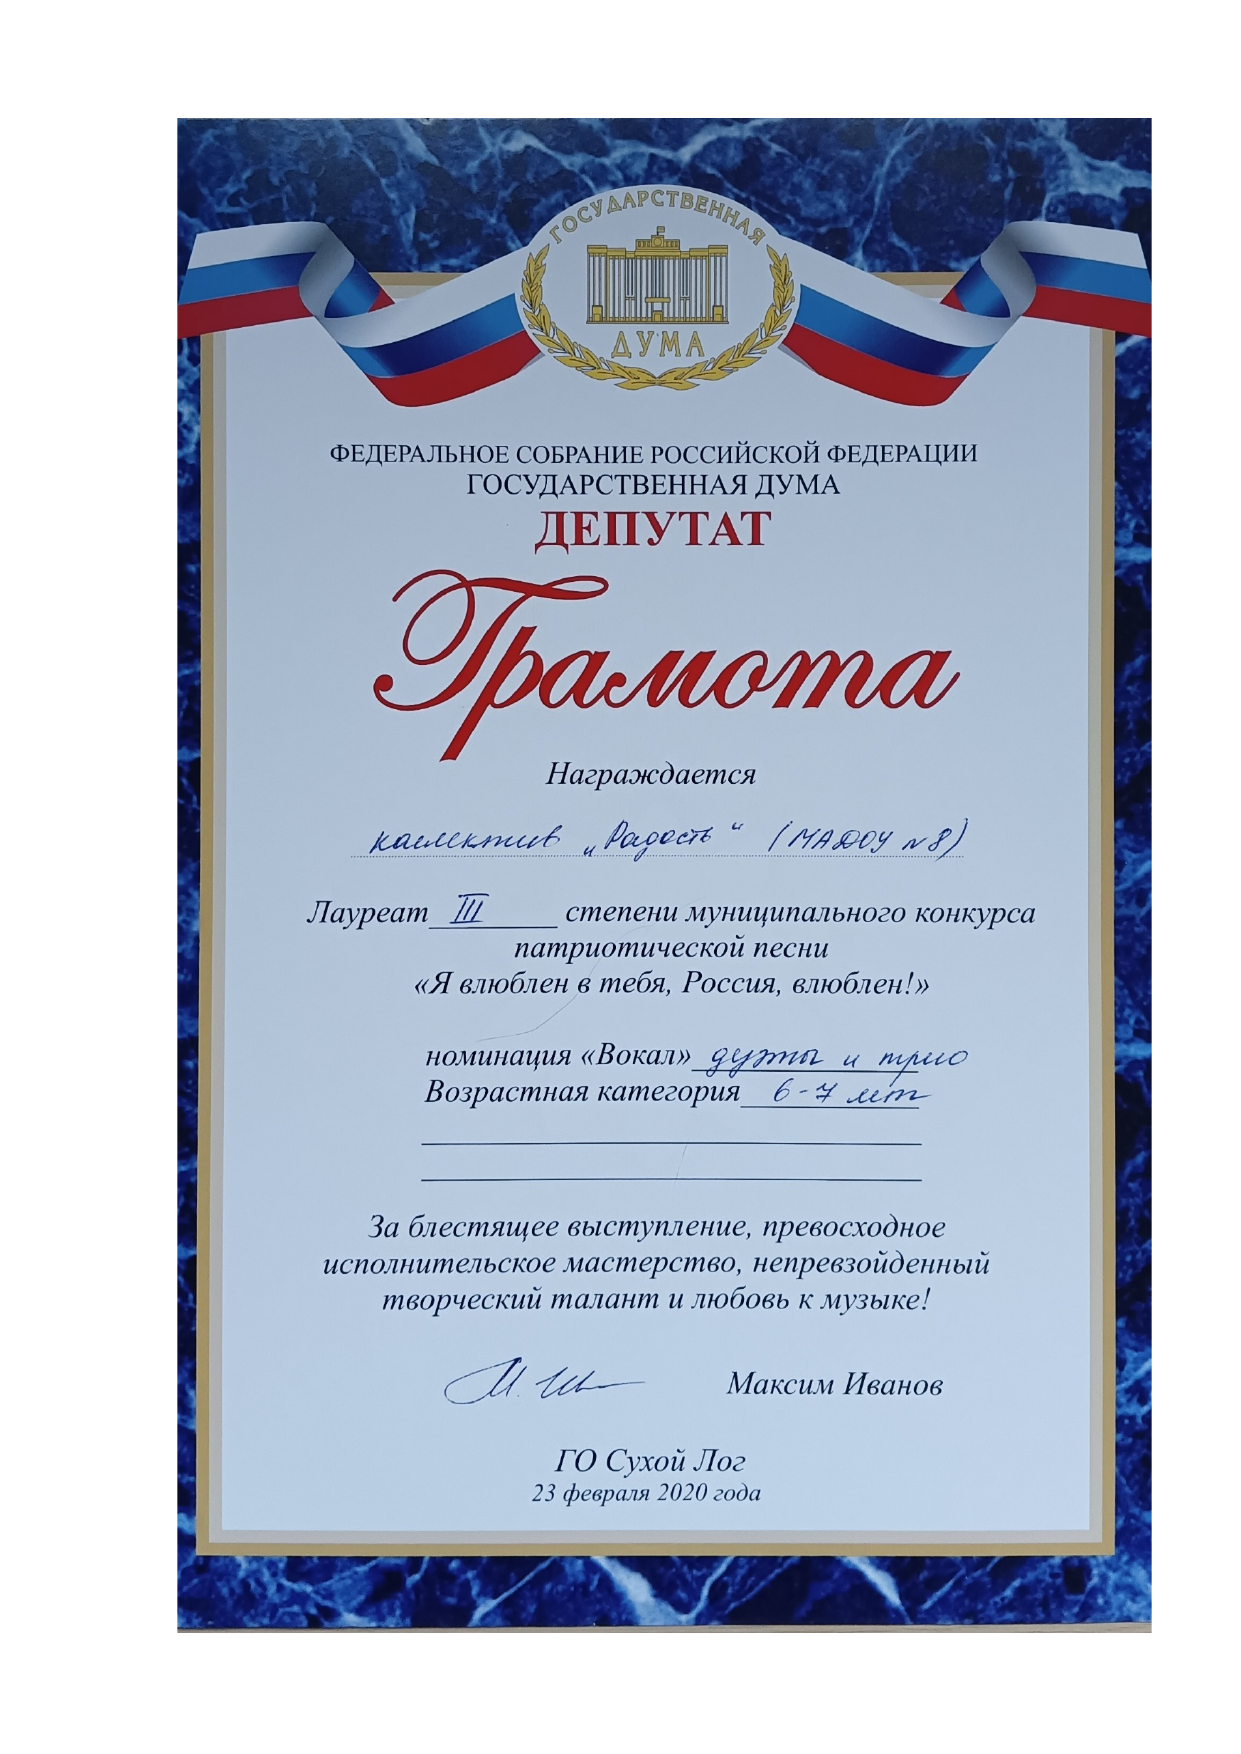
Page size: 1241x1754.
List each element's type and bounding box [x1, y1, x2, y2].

picture [177, 118, 1152, 1633]
